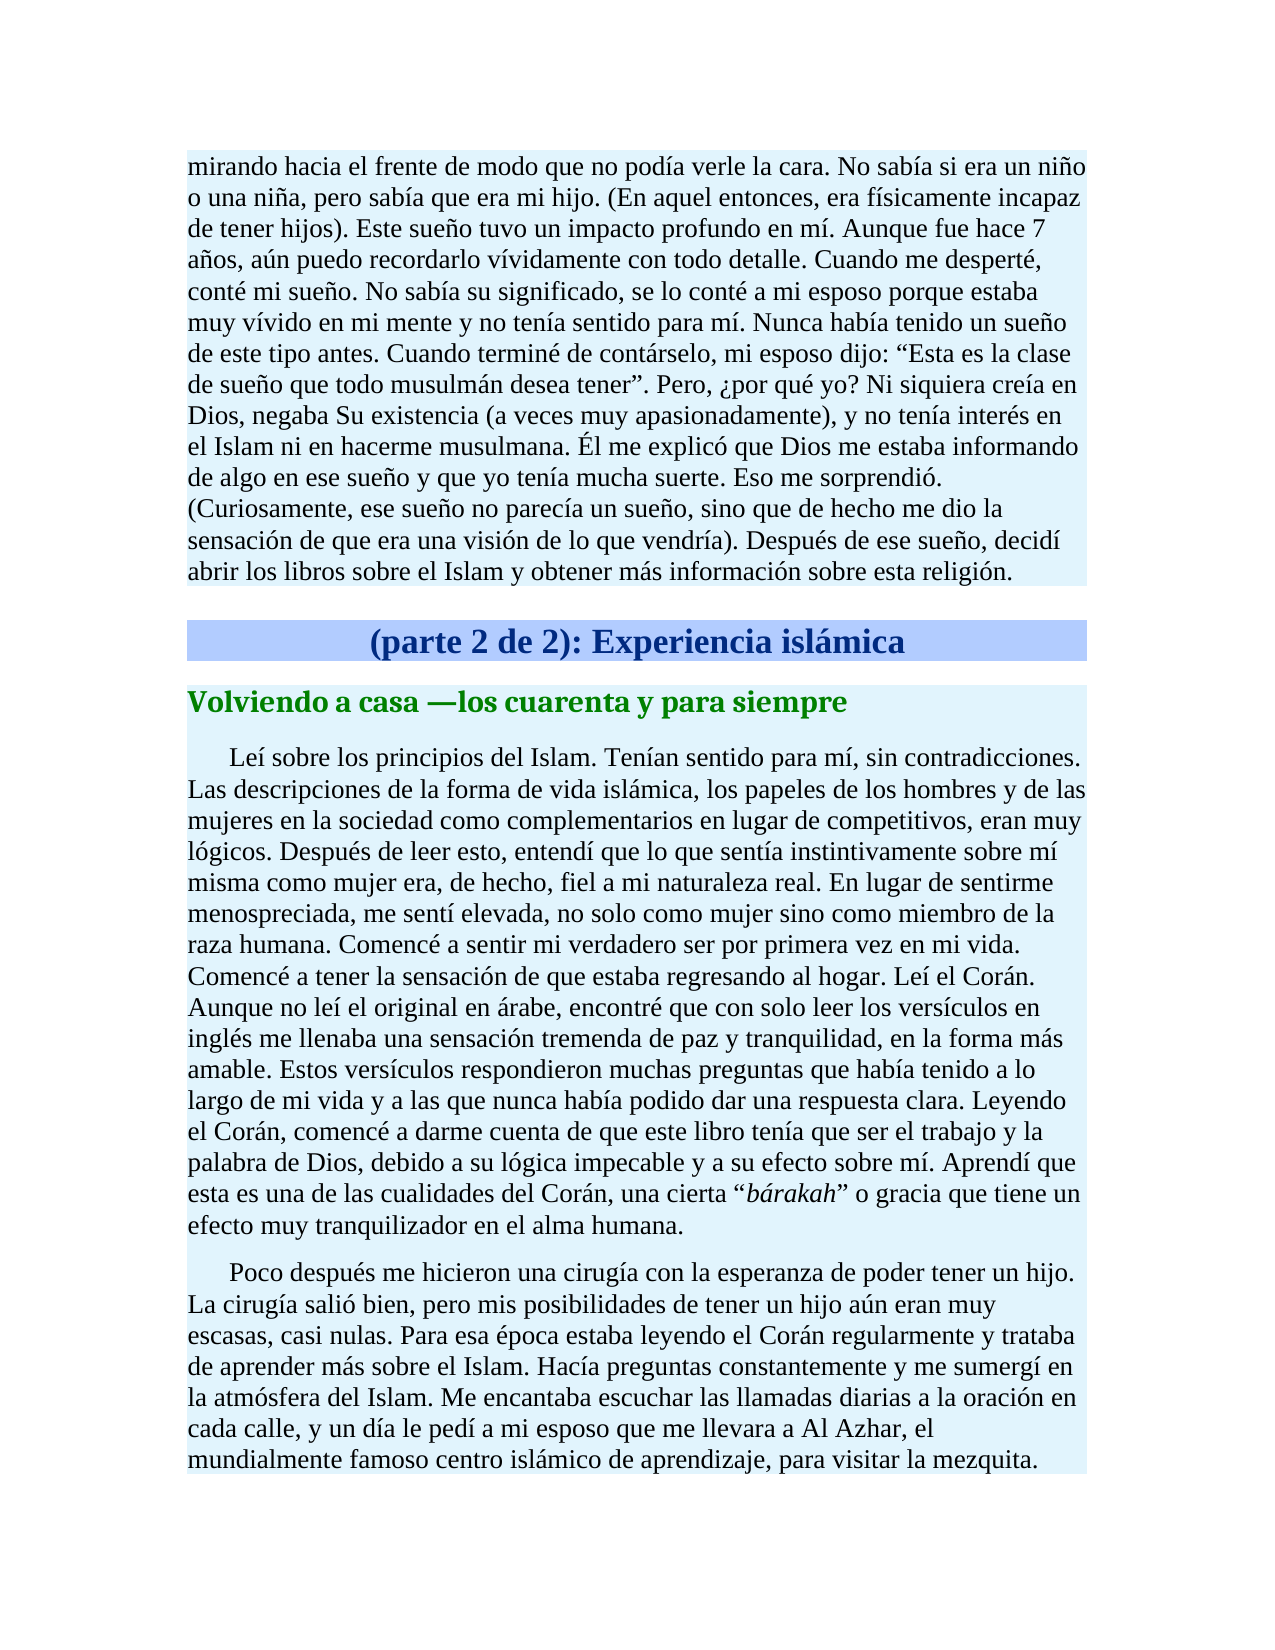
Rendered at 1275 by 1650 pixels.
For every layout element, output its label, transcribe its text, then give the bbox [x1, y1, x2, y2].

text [187, 1257, 1087, 1474]
text Leí sobre los principios del Islam. Tenían sentido para mí, sin contradicciones. Las descripciones de la forma de vida islámica, los papeles de los hombres y de las mujeres en la sociedad como complementarios en lugar de competitivos, eran muy lógicos. Después de leer esto, entendí que lo que sentía instintivamente sobre mí misma como mujer era, de hecho, fiel a mi naturaleza real. En lugar de sentirme menospreciada, me sentí elevada, no solo como mujer sino como miembro de la raza humana. Comencé a sentir mi verdadero ser por primera vez en mi vida. Comencé a tener la sensación de que estaba regresando al hogar. Leí el Corán. Aunque no leí el original en árabe, encontré que con solo leer los versículos en inglés me llenaba una sensación tremenda de paz y tranquilidad, en la forma más amable. Estos versículos respondieron muchas preguntas que había tenido a lo largo de mi vida y a las que nunca había podido dar una respuesta clara. Leyendo el Corán, comencé a darme cuenta de que este libro tenía que ser el trabajo y la palabra de Dios, debido a su lógica impecable y a su efecto sobre mí. Aprendí que esta es una de las cualidades del Corán, una cierta “bárakah” o gracia que tiene un efecto muy tranquilizador en el alma humana. [187, 742, 1087, 1240]
subtitle Volviendo a casa —los cuarenta y para siempre [187, 685, 1087, 721]
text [187, 150, 1087, 586]
subtitle (parte 2 de 2): Experiencia islámica [187, 620, 1087, 661]
